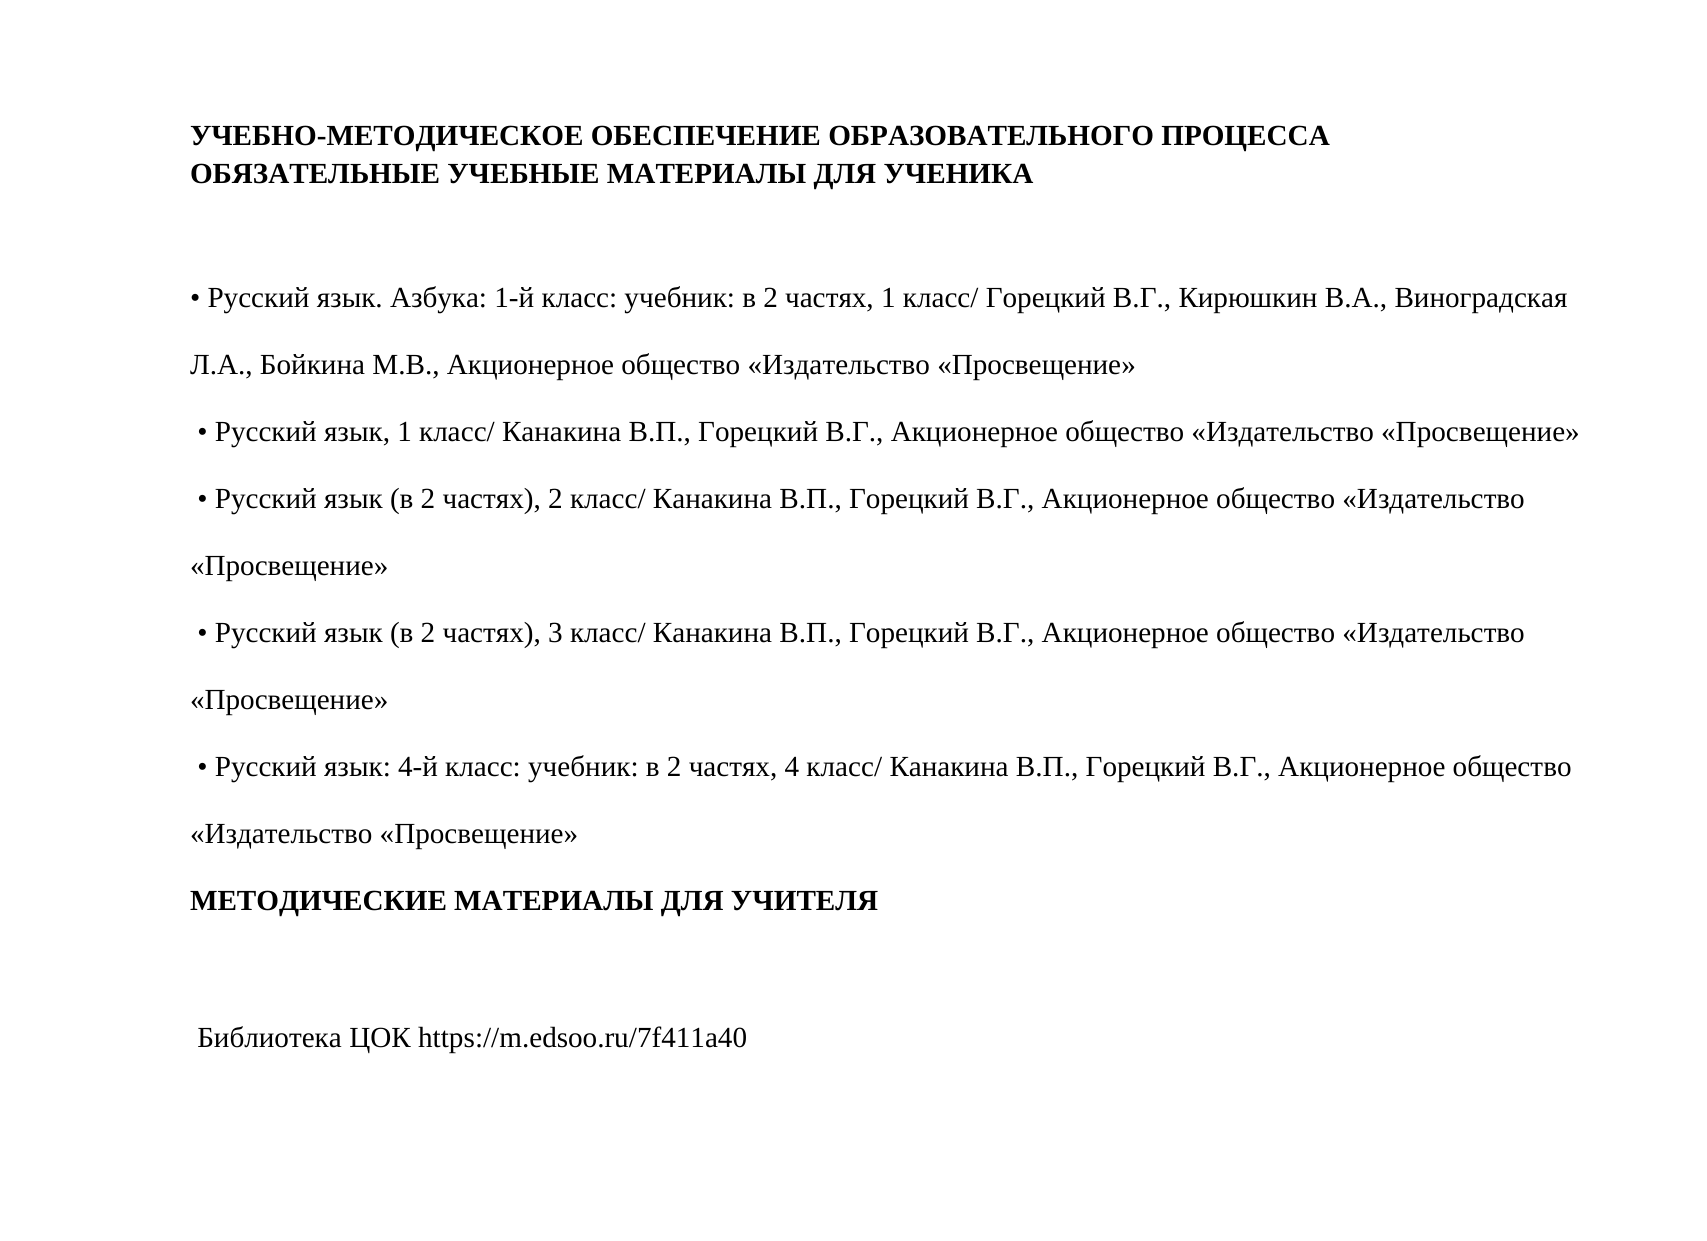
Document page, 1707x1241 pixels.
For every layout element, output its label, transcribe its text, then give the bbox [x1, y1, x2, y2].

text Библиотека ЦОК https://m.edsoo.ru/7f411a40 [190, 951, 1618, 1053]
text • Русский язык. Азбука: 1-й класс: учебник: в 2 частях, 1 класс/ Горецкий В.Г., Кирюшкин В.А., Виноградская Л.А., Бойкина М.В., Акционерное общество «Издательство «Просвещение» • Русский язык, 1 класс/ Канакина В.П., Горецкий В.Г., Акционерное общество «Издательство «Просвещение» • Русский язык (в 2 частях), 2 класс/ Канакина В.П., Горецкий В.Г., Акционерное общество «Издательство «Просвещение» • Русский язык (в 2 частях), 3 класс/ Канакина В.П., Горецкий В.Г., Акционерное общество «Издательство «Просвещение» • Русский язык: 4-й класс: учебник: в 2 частях, 4 класс/ Канакина В.П., Горецкий В.Г., Акционерное общество «Издательство «Просвещение» МЕТОДИЧЕСКИЕ МАТЕРИАЛЫ ДЛЯ УЧИТЕЛЯ [190, 280, 1618, 917]
text ОБЯЗАТЕЛЬНЫЕ УЧЕБНЫЕ МАТЕРИАЛЫ ДЛЯ УЧЕНИКА [190, 157, 1618, 190]
text УЧЕБНО-МЕТОДИЧЕСКОЕ ОБЕСПЕЧЕНИЕ ОБРАЗОВАТЕЛЬНОГО ПРОЦЕССА [190, 118, 1618, 152]
